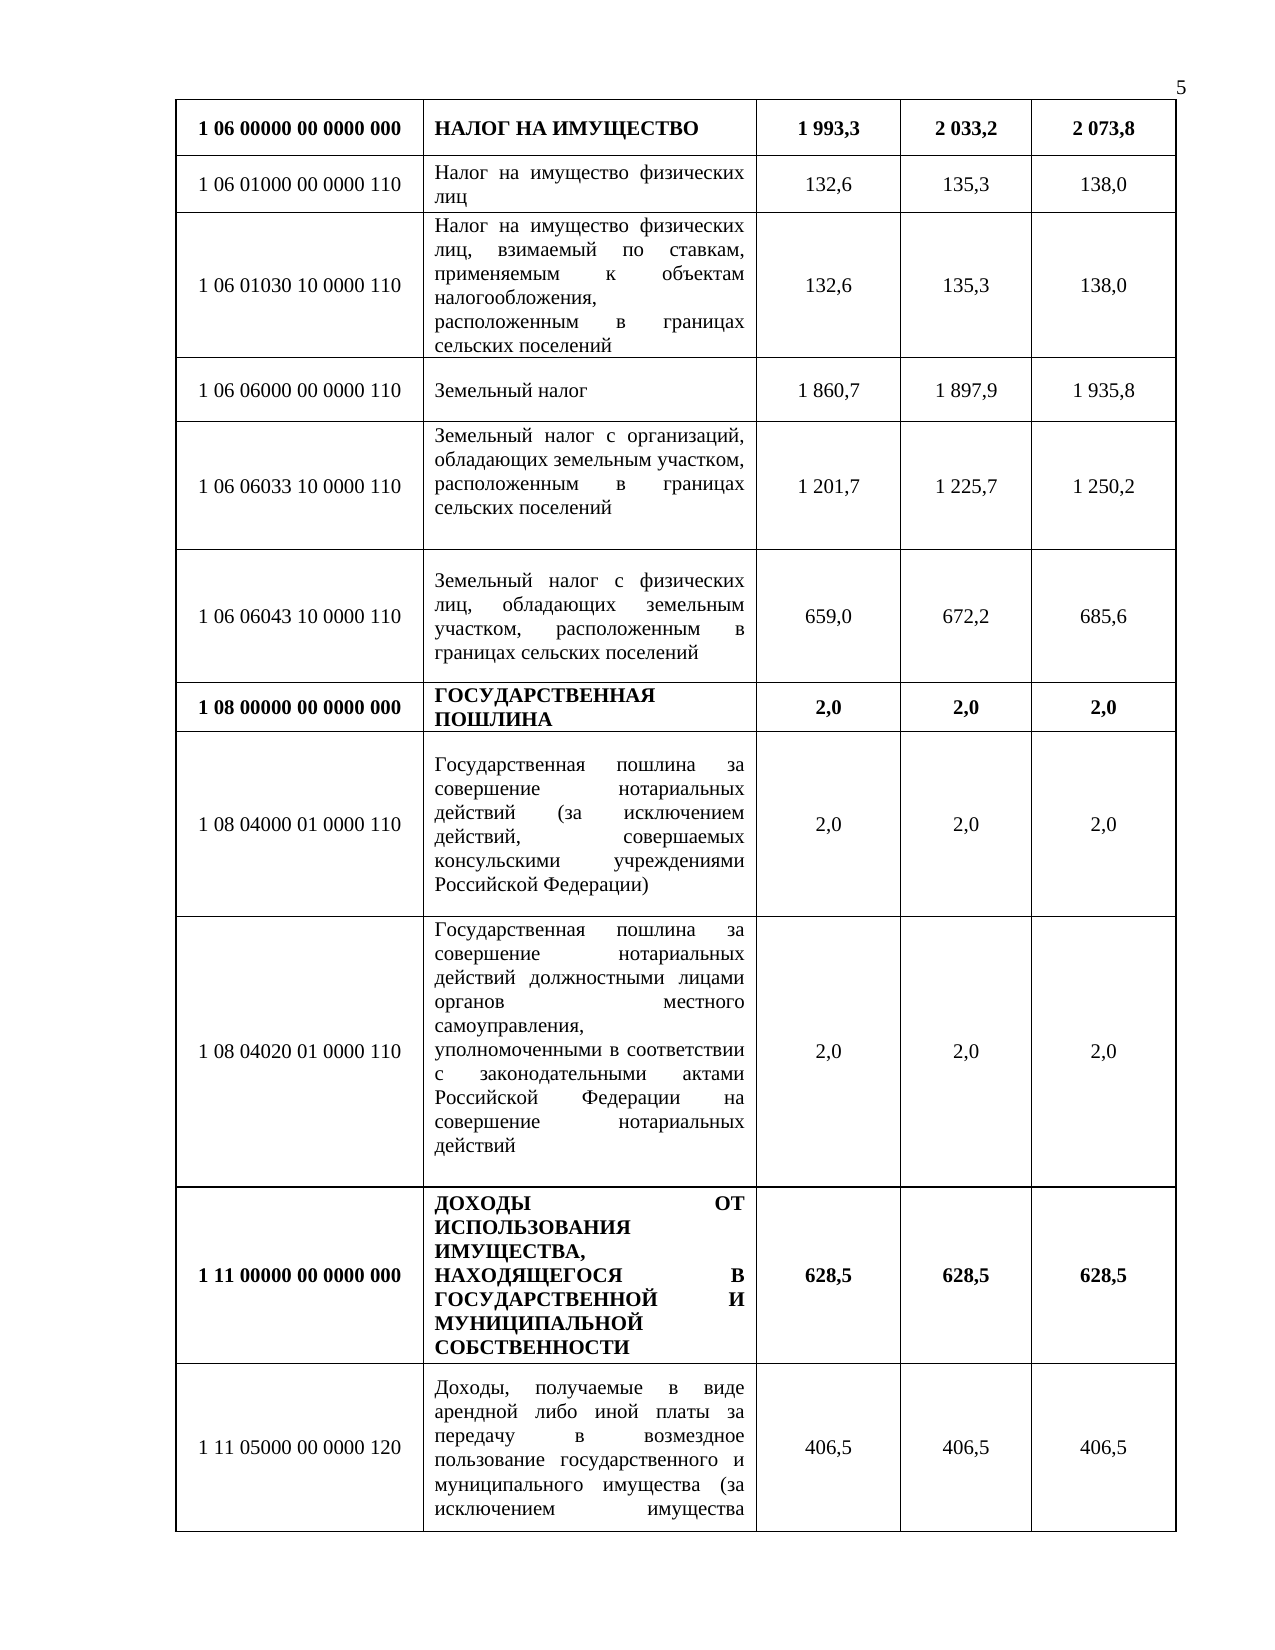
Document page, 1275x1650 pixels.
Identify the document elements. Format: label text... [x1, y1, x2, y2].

table_cell 132,6 [757, 213, 900, 357]
table_cell 628,5 [901, 1188, 1031, 1363]
table_cell Государственная пошлина за совершение нотариальных действий должностными лицами органов местного самоуправления, уполномоченными в соответствии с законодательными актами Российской Федерации на совершение нотариальных действий [424, 917, 756, 1186]
table_cell 2,0 [901, 683, 1031, 731]
table_cell 659,0 [757, 550, 900, 682]
table_cell Государственная пошлина за совершение нотариальных действий (за исключением действий, совершаемых консульскими учреждениями Российской Федерации) [424, 732, 756, 916]
table_cell 2,0 [1032, 683, 1175, 731]
table_cell Налог на имущество физических лиц, взимаемый по ставкам, применяемым к объектам налогообложения, расположенным в границах сельских поселений [424, 213, 756, 357]
table_cell 685,6 [1032, 550, 1175, 682]
table_cell 2,0 [1032, 732, 1175, 916]
table_cell НАЛОГ НА ИМУЩЕСТВО [424, 100, 756, 155]
table_cell 406,5 [1032, 1364, 1175, 1531]
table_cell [424, 1364, 756, 1531]
table_cell 1 201,7 [757, 422, 900, 549]
table_cell ГОСУДАРСТВЕННАЯ ПОШЛИНА [424, 683, 756, 731]
table_cell 1 11 00000 00 0000 000 [177, 1188, 423, 1363]
table_cell 138,0 [1032, 156, 1175, 212]
table_cell 2,0 [757, 683, 900, 731]
table_cell 1 08 00000 00 0000 000 [177, 683, 423, 731]
table_cell 672,2 [901, 550, 1031, 682]
table_cell Земельный налог с организаций, обладающих земельным участком, расположенным в границах сельских поселений [424, 422, 756, 549]
table_cell 1 06 00000 00 0000 000 [177, 100, 423, 155]
table_cell 1 06 01000 00 0000 110 [177, 156, 423, 212]
table_cell 132,6 [757, 156, 900, 212]
table_cell 1 993,3 [757, 100, 900, 155]
table_cell Налог на имущество физических лиц [424, 156, 756, 212]
table_cell 406,5 [757, 1364, 900, 1531]
table_cell 1 860,7 [757, 358, 900, 421]
table_cell 1 897,9 [901, 358, 1031, 421]
table_cell 1 06 06043 10 0000 110 [177, 550, 423, 682]
table_cell Земельный налог с физических лиц, обладающих земельным участком, расположенным в границах сельских поселений [424, 550, 756, 682]
table_cell 2,0 [757, 732, 900, 916]
table_cell 2 073,8 [1032, 100, 1175, 155]
table_cell ДОХОДЫ ОТ ИСПОЛЬЗОВАНИЯ ИМУЩЕСТВА, НАХОДЯЩЕГОСЯ В ГОСУДАРСТВЕННОЙ И МУНИЦИПАЛЬНОЙ СОБСТВЕННОСТИ [424, 1188, 756, 1363]
table_cell Земельный налог [424, 358, 756, 421]
table_cell 628,5 [757, 1188, 900, 1363]
table_cell 1 08 04000 01 0000 110 [177, 732, 423, 916]
table_cell 628,5 [1032, 1188, 1175, 1363]
table_cell 1 06 06033 10 0000 110 [177, 422, 423, 549]
table_cell 138,0 [1032, 213, 1175, 357]
table_cell 1 935,8 [1032, 358, 1175, 421]
table_cell 1 06 06000 00 0000 110 [177, 358, 423, 421]
table_cell 2 033,2 [901, 100, 1031, 155]
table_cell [177, 1364, 423, 1531]
table_cell 1 225,7 [901, 422, 1031, 549]
table_cell 135,3 [901, 156, 1031, 212]
table_cell 2,0 [901, 732, 1031, 916]
table_cell 406,5 [901, 1364, 1031, 1531]
table_cell 2,0 [757, 917, 900, 1186]
table_cell 1 250,2 [1032, 422, 1175, 549]
table_cell 2,0 [1032, 917, 1175, 1186]
table_cell 135,3 [901, 213, 1031, 357]
table_cell 2,0 [901, 917, 1031, 1186]
table_cell 1 06 01030 10 0000 110 [177, 213, 423, 357]
table_cell 1 08 04020 01 0000 110 [177, 917, 423, 1186]
